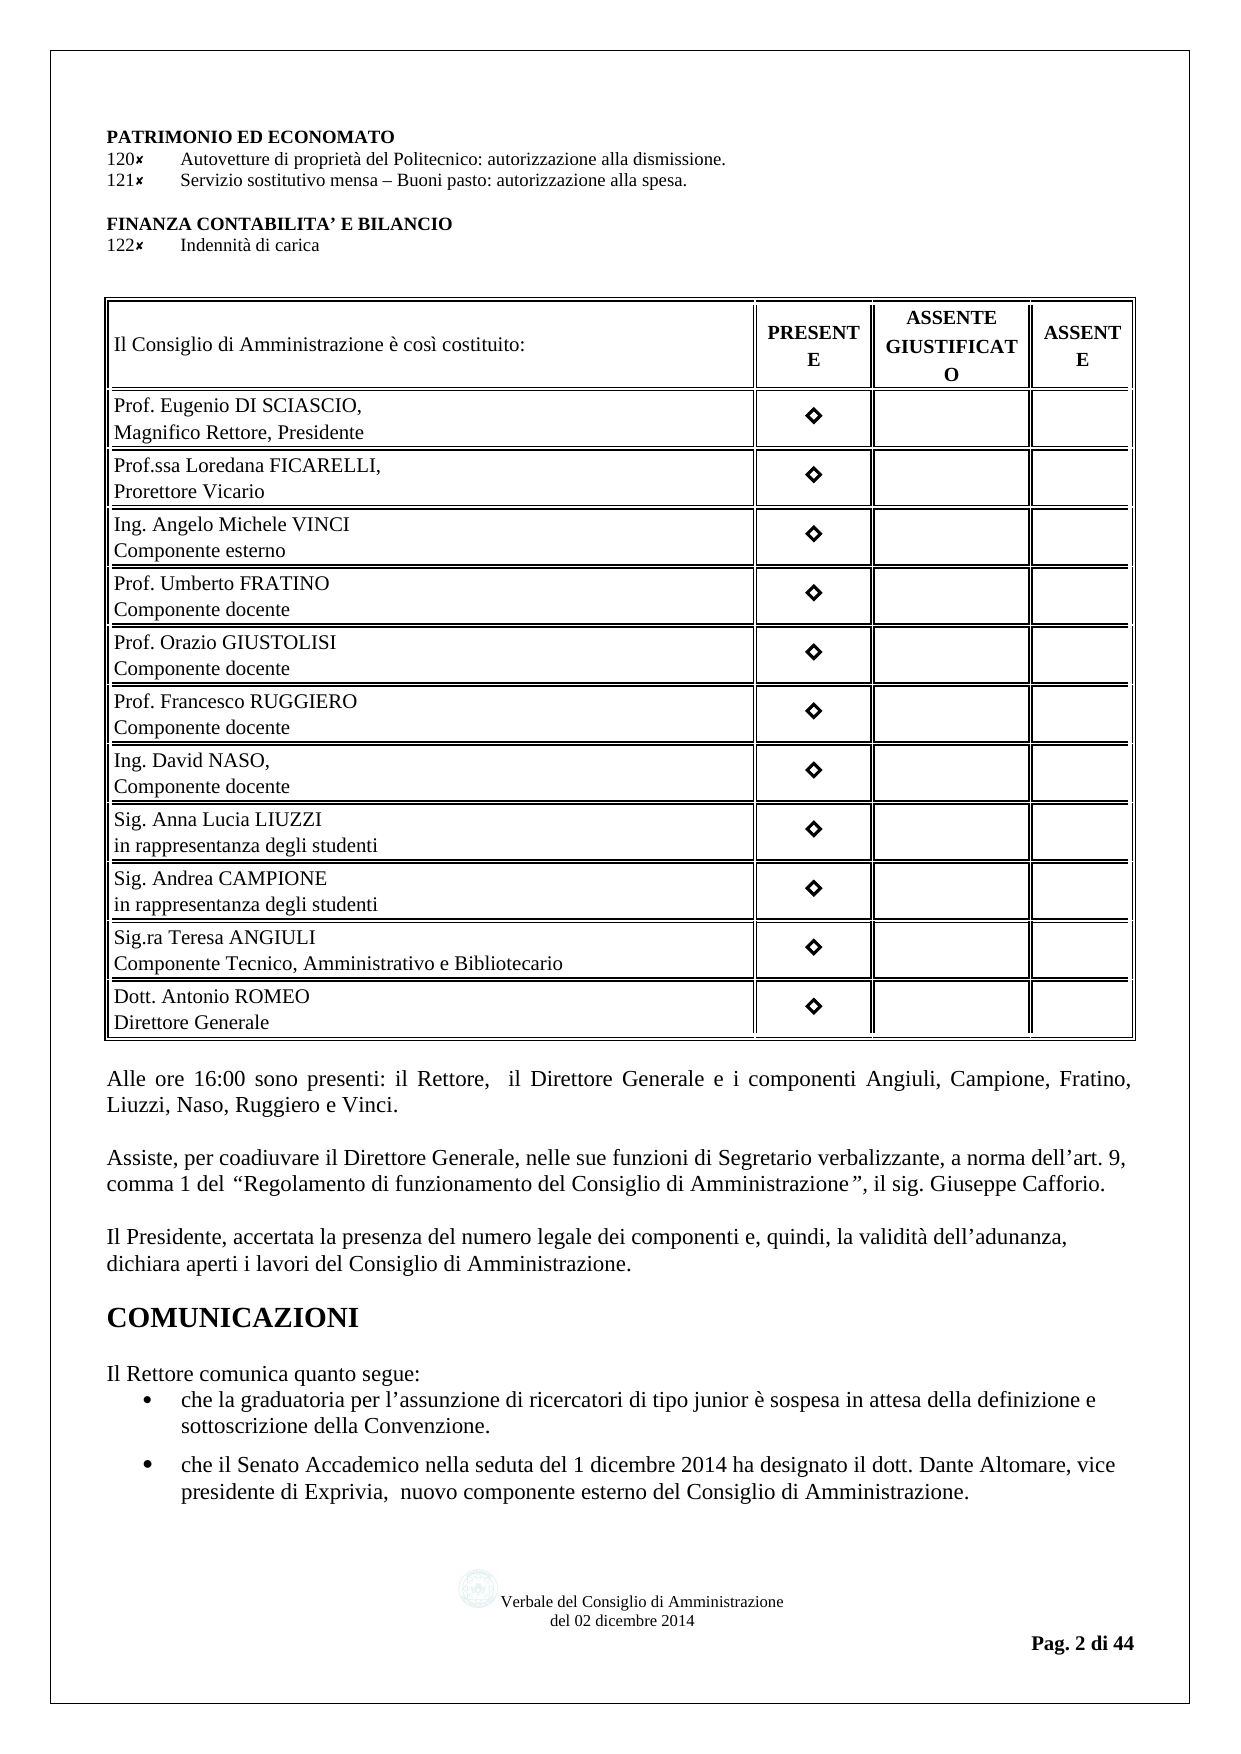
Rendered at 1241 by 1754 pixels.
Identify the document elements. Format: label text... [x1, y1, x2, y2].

table_cell [1031, 446, 1134, 505]
list che il Senato Accademico nella seduta del 1 dicembre 2014 ha designato il dott. Dante Altomare, vice presidente di Exprivia, nuovo componente esterno del Consiglio di Amministrazione. [143, 1451, 1134, 1504]
table_cell [875, 864, 1028, 918]
list 121 Servizio sostitutivo mensa – Buoni pasto: autorizzazione alla spesa. [106, 169, 1134, 191]
table_cell [757, 687, 870, 741]
table_cell [1031, 800, 1134, 859]
table_cell Ing. Angelo Michele VINCI Componente esterno [106, 505, 755, 564]
list FINANZA CONTABILITA’ E BILANCIO [106, 212, 1134, 234]
table_cell [757, 451, 870, 505]
table_cell [1031, 387, 1134, 446]
table_cell [1031, 918, 1134, 977]
table_cell [875, 923, 1028, 977]
table_cell [755, 981, 872, 1036]
table_header Il Consiglio di Amministrazione è così costituito: [106, 298, 755, 387]
table_cell [875, 628, 1028, 682]
table_cell [757, 805, 870, 859]
table_cell [875, 391, 1028, 446]
table_cell [1031, 859, 1134, 918]
table_cell [875, 451, 1028, 505]
table_cell Dott. Antonio ROMEO Direttore Generale [106, 977, 755, 1036]
table_cell Prof. Francesco RUGGIERO Componente docente [106, 682, 755, 741]
table_cell [872, 977, 1031, 1036]
table_cell [1031, 505, 1134, 564]
table_cell Sig. Anna Lucia LIUZZI in rappresentanza degli studenti [106, 800, 755, 859]
table_cell [1031, 977, 1134, 1036]
table_cell [875, 746, 1028, 800]
table_cell [757, 864, 870, 918]
text Alle ore 16:00 sono presenti: il Rettore, il Direttore Generale e i componenti Angiuli, Campione, Fratino, Liuzzi, Naso, Ruggiero e Vinci. [106, 1065, 1134, 1118]
table_cell Prof.ssa Loredana FICARELLI, Prorettore Vicario [106, 446, 755, 505]
table_cell [875, 510, 1028, 564]
list 122 Indennità di carica [106, 234, 1134, 256]
table_header assente [1031, 302, 1132, 387]
table_cell [757, 569, 870, 623]
list che la graduatoria per l’assunzione di ricercatori di tipo junior è sospesa in attesa della definizione e sottoscrizione della Convenzione. [143, 1386, 1134, 1439]
table_cell [1031, 623, 1134, 682]
table_cell [757, 746, 870, 800]
table_cell Prof. Umberto FRATINO Componente docente [106, 564, 755, 623]
text Il Presidente, accertata la presenza del numero legale dei componenti e, quindi, la validità dell’adunanza, dichiara aperti i lavori del Consiglio di Amministrazione. [106, 1223, 1134, 1276]
list PATRIMONIO ED ECONOMATO [106, 126, 1134, 148]
table_cell [875, 805, 1028, 859]
table_cell [875, 687, 1028, 741]
text Assiste, per coadiuvare il Direttore Generale, nelle sue funzioni di Segretario verbalizzante, a norma dell’art. 9, comma 1 del “Regolamento di funzionamento del Consiglio di Amministrazione”, il sig. Giuseppe Cafforio. [106, 1144, 1134, 1197]
table_cell [757, 628, 870, 682]
table_cell Prof. Eugenio DI SCIASCIO, Magnifico Rettore, Presidente [106, 387, 755, 446]
table_header presente [755, 301, 872, 387]
table_cell [757, 510, 870, 564]
table_cell [757, 923, 870, 977]
text COMUNICAZIONI [106, 1300, 1134, 1333]
table_cell Sig. Andrea CAMPIONE in rappresentanza degli studenti [106, 859, 755, 918]
table_cell [1031, 741, 1134, 800]
table_header assente giustificato [872, 298, 1031, 387]
table_cell [1031, 564, 1134, 623]
table_cell Ing. David NASO, Componente docente [106, 741, 755, 800]
table_cell [1031, 682, 1134, 741]
text Il Rettore comunica quanto segue: [106, 1360, 1134, 1386]
table_cell [875, 569, 1028, 623]
table_cell Prof. Orazio GIUSTOLISI Componente docente [106, 623, 755, 682]
table_cell [757, 391, 870, 446]
table_cell Sig.ra Teresa ANGIULI Componente Tecnico, Amministrativo e Bibliotecario [106, 918, 755, 977]
list 120 Autovetture di proprietà del Politecnico: autorizzazione alla dismissione. [106, 148, 1134, 169]
